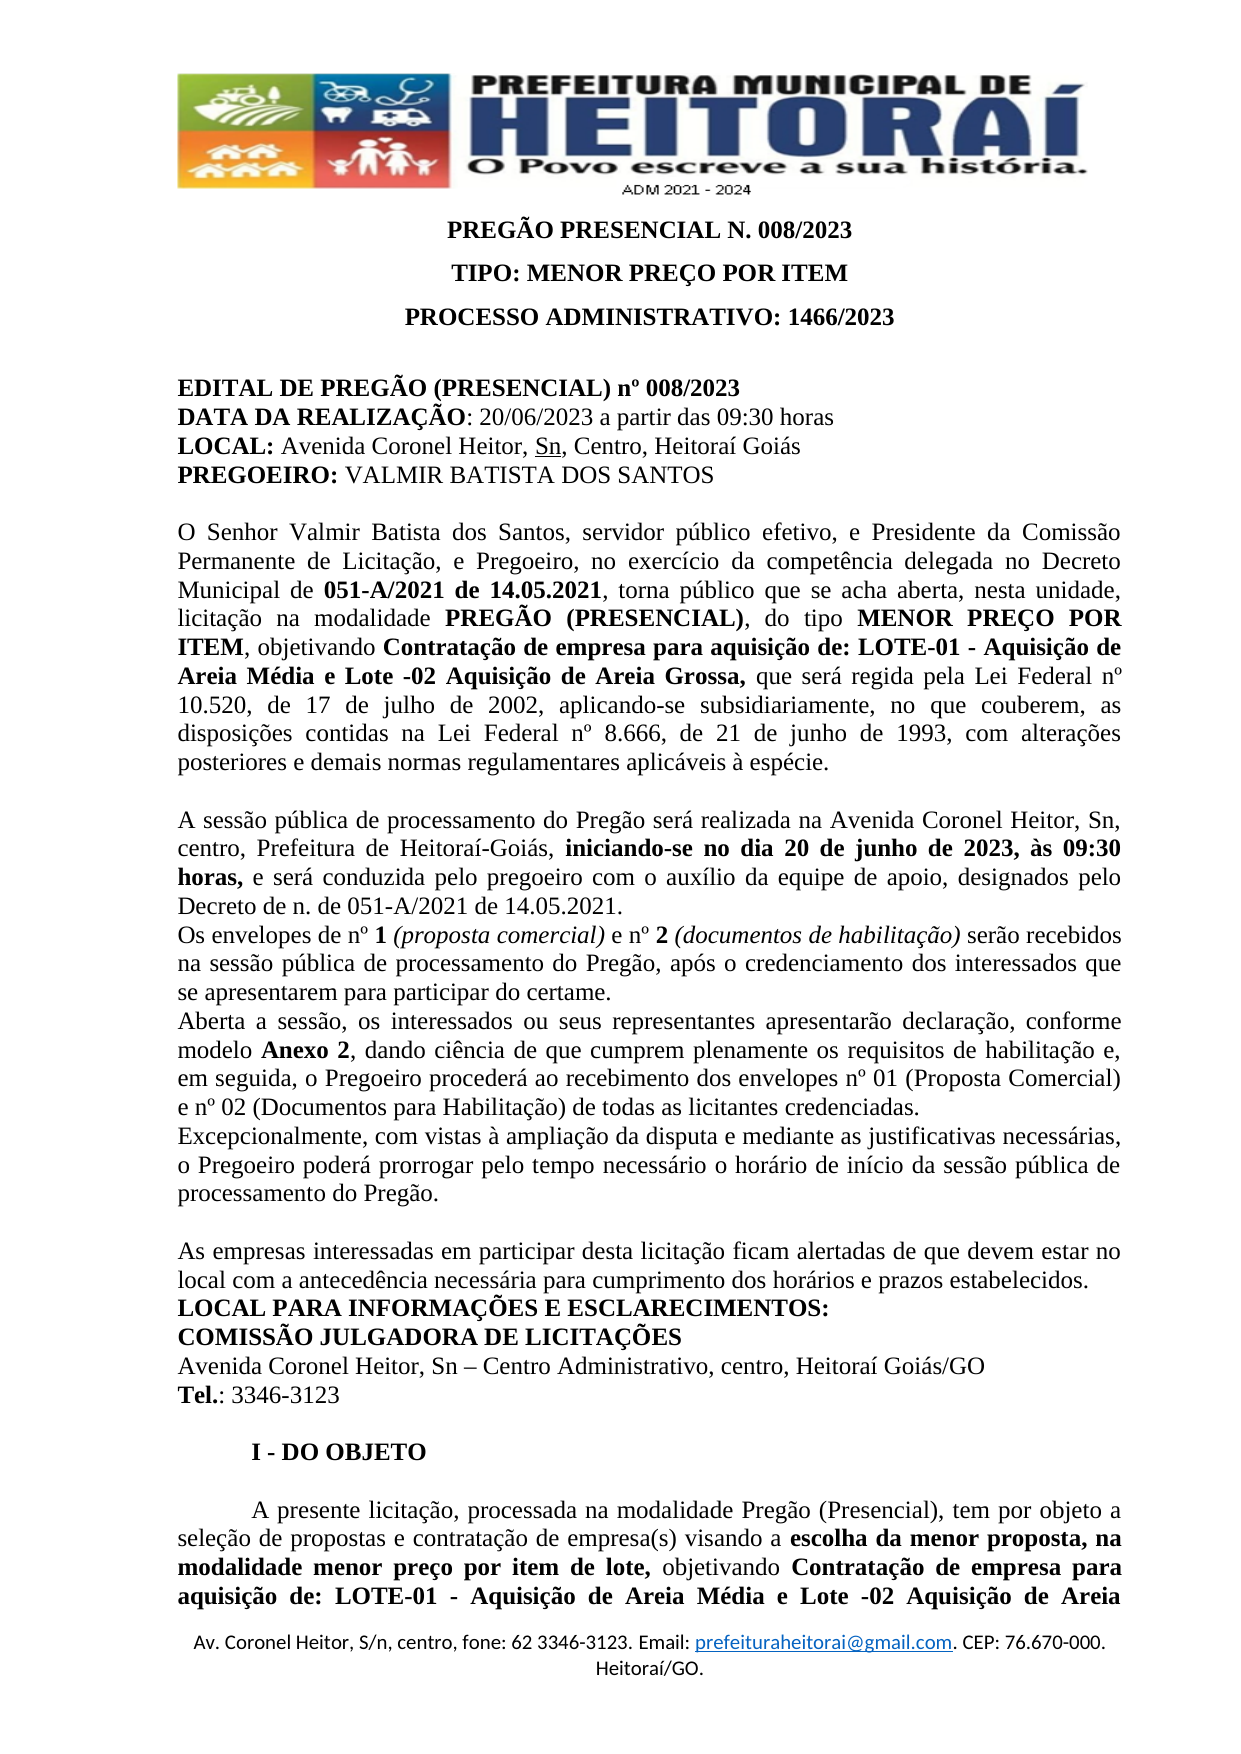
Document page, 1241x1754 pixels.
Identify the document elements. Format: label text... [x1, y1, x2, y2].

text Avenida Coronel Heitor, Sn – Centro Administrativo, centro, Heitoraí Goiás/GO [177, 1351, 1122, 1380]
picture [177, 73, 1106, 204]
text Aberta a sessão, os interessados ou seus representantes apresentarão declaração, conforme modelo Anexo 2, dando ciência de que cumprem plenamente os requisitos de habilitação e, em seguida, o Pregoeiro procederá ao recebimento dos envelopes nº 01 (Proposta Comercial) e nº 02 (Documentos para Habilitação) de todas as licitantes credenciadas. [177, 1006, 1122, 1121]
text As empresas interessadas em participar desta licitação ficam alertadas de que devem estar no local com a antecedência necessária para cumprimento dos horários e prazos estabelecidos. [177, 1236, 1122, 1293]
text LOCAL PARA INFORMAÇÕES E ESCLARECIMENTOS: [177, 1293, 1122, 1322]
text Excepcionalmente, com vistas à ampliação da disputa e mediante as justificativas necessárias, o Pregoeiro poderá prorrogar pelo tempo necessário o horário de início da sessão pública de processamento do Pregão. [177, 1121, 1122, 1207]
text EDITAL DE PREGÃO (PRESENCIAL) nº 008/2023 [177, 373, 1122, 402]
text DATA DA REALIZAÇÃO: 20/06/2023 a partir das 09:30 horas [177, 402, 1122, 431]
text Tel.: 3346-3123 [177, 1380, 1122, 1408]
text I - DO OBJETO [177, 1437, 1122, 1466]
text Os envelopes de nº 1 (proposta comercial) e nº 2 (documentos de habilitação) serão recebidos na sessão pública de processamento do Pregão, após o credenciamento dos interessados que se apresentarem para participar do certame. [177, 920, 1122, 1006]
text TIPO: MENOR PREÇO POR ITEM [177, 258, 1122, 287]
text PREGOEIRO: VALMIR BATISTA DOS SANTOS [177, 460, 1122, 488]
text PROCESSO ADMINISTRATIVO: 1466/2023 [177, 302, 1122, 330]
text A sessão pública de processamento do Pregão será realizada na Avenida Coronel Heitor, Sn, centro, Prefeitura de Heitoraí-Goiás, iniciando-se no dia 20 de junho de 2023, às 09:30 horas, e será conduzida pelo pregoeiro com o auxílio da equipe de apoio, designados pelo Decreto de n. de 051-A/2021 de 14.05.2021. [177, 805, 1122, 920]
text LOCAL: Avenida Coronel Heitor, Sn, Centro, Heitoraí Goiás [177, 431, 1122, 460]
text PREGÃO PRESENCIAL N. 008/2023 [177, 215, 1122, 244]
text COMISSÃO JULGADORA DE LICITAÇÕES [177, 1322, 1122, 1351]
text O Senhor Valmir Batista dos Santos, servidor público efetivo, e Presidente da Comissão Permanente de Licitação, e Pregoeiro, no exercício da competência delegada no Decreto Municipal de 051-A/2021 de 14.05.2021, torna público que se acha aberta, nesta unidade, licitação na modalidade PREGÃO (PRESENCIAL), do tipo MENOR PREÇO POR ITEM, objetivando Contratação de empresa para aquisição de: LOTE-01 - Aquisição de Areia Média e Lote -02 Aquisição de Areia Grossa, que será regida pela Lei Federal nº 10.520, de 17 de julho de 2002, aplicando-se subsidiariamente, no que couberem, as disposições contidas na Lei Federal nº 8.666, de 21 de junho de 1993, com alterações posteriores e demais normas regulamentares aplicáveis à espécie. [177, 517, 1122, 776]
